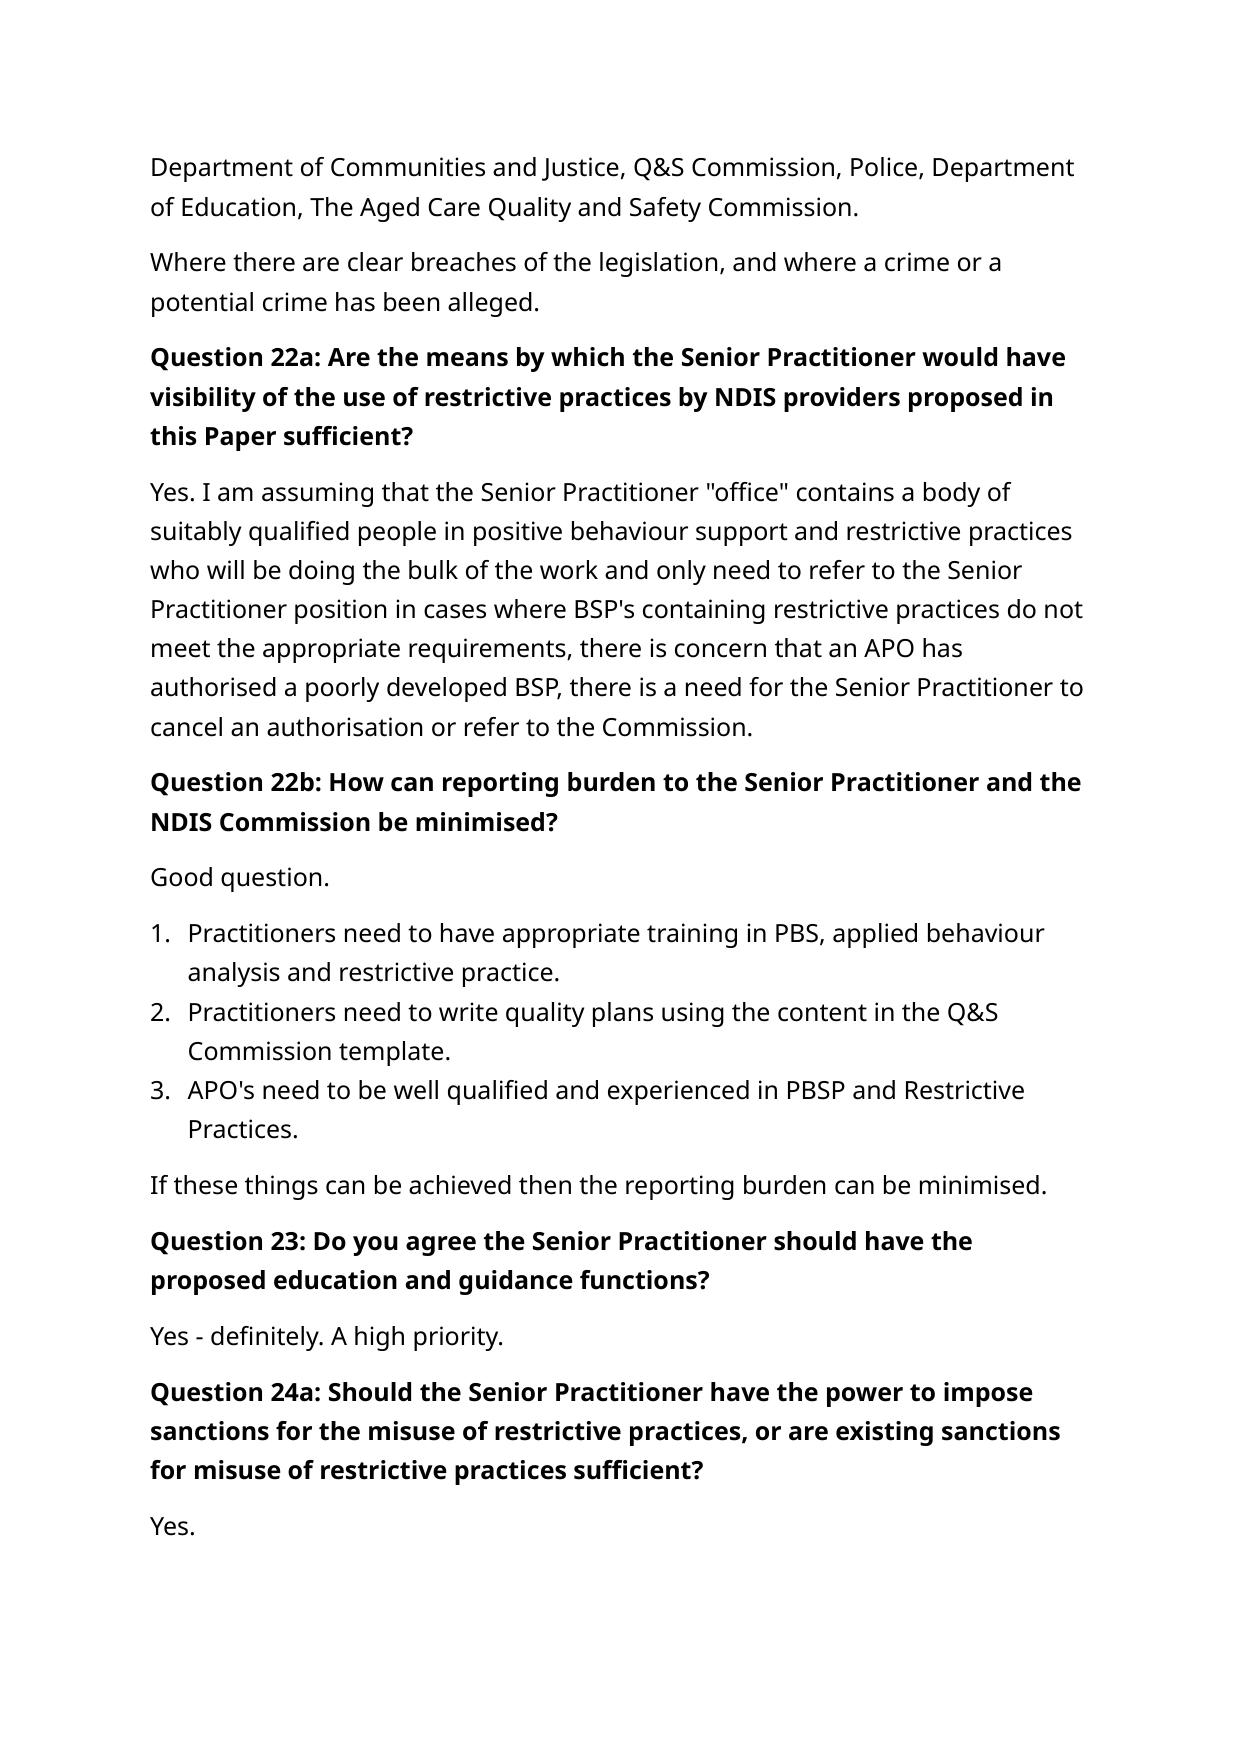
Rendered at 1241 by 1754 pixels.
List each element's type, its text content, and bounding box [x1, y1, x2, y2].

list APO's need to be well qualified and experienced in PBSP and Restrictive Practices. [150, 1072, 1090, 1146]
text Question 22a: Are the means by which the Senior Practitioner would have visibility of the use of restrictive practices by NDIS providers proposed in this Paper sufficient? [150, 340, 1090, 452]
text Department of Communities and Justice, Q&S Commission, Police, Department of Education, The Aged Care Quality and Safety Commission. [150, 150, 1090, 223]
text Question 22b: How can reporting burden to the Senior Practitioner and the NDIS Commission be minimised? [150, 765, 1090, 838]
text Yes. I am assuming that the Senior Practitioner "office" contains a body of suitably qualified people in positive behaviour support and restrictive practices who will be doing the bulk of the work and only need to refer to the Senior Practitioner position in cases where BSP's containing restrictive practices do not meet the appropriate requirements, there is concern that an APO has authorised a poorly developed BSP, there is a need for the Senior Practitioner to cancel an authorisation or refer to the Commission. [150, 474, 1090, 743]
list Practitioners need to have appropriate training in PBS, applied behaviour analysis and restrictive practice. [150, 916, 1090, 989]
list Practitioners need to write quality plans using the content in the Q&S Commission template. [150, 994, 1090, 1067]
text Question 24a: Should the Senior Practitioner have the power to impose sanctions for the misuse of restrictive practices, or are existing sanctions for misuse of restrictive practices sufficient? [150, 1374, 1090, 1487]
text Yes - definitely. A high priority. [150, 1318, 1090, 1352]
text Question 23: Do you agree the Senior Practitioner should have the proposed education and guidance functions? [150, 1223, 1090, 1297]
text Good question. [150, 860, 1090, 894]
text If these things can be achieved then the reporting burden can be minimised. [150, 1167, 1090, 1202]
text Where there are clear breaches of the legislation, and where a crime or a potential crime has been alleged. [150, 245, 1090, 318]
text Yes. [150, 1508, 1090, 1542]
